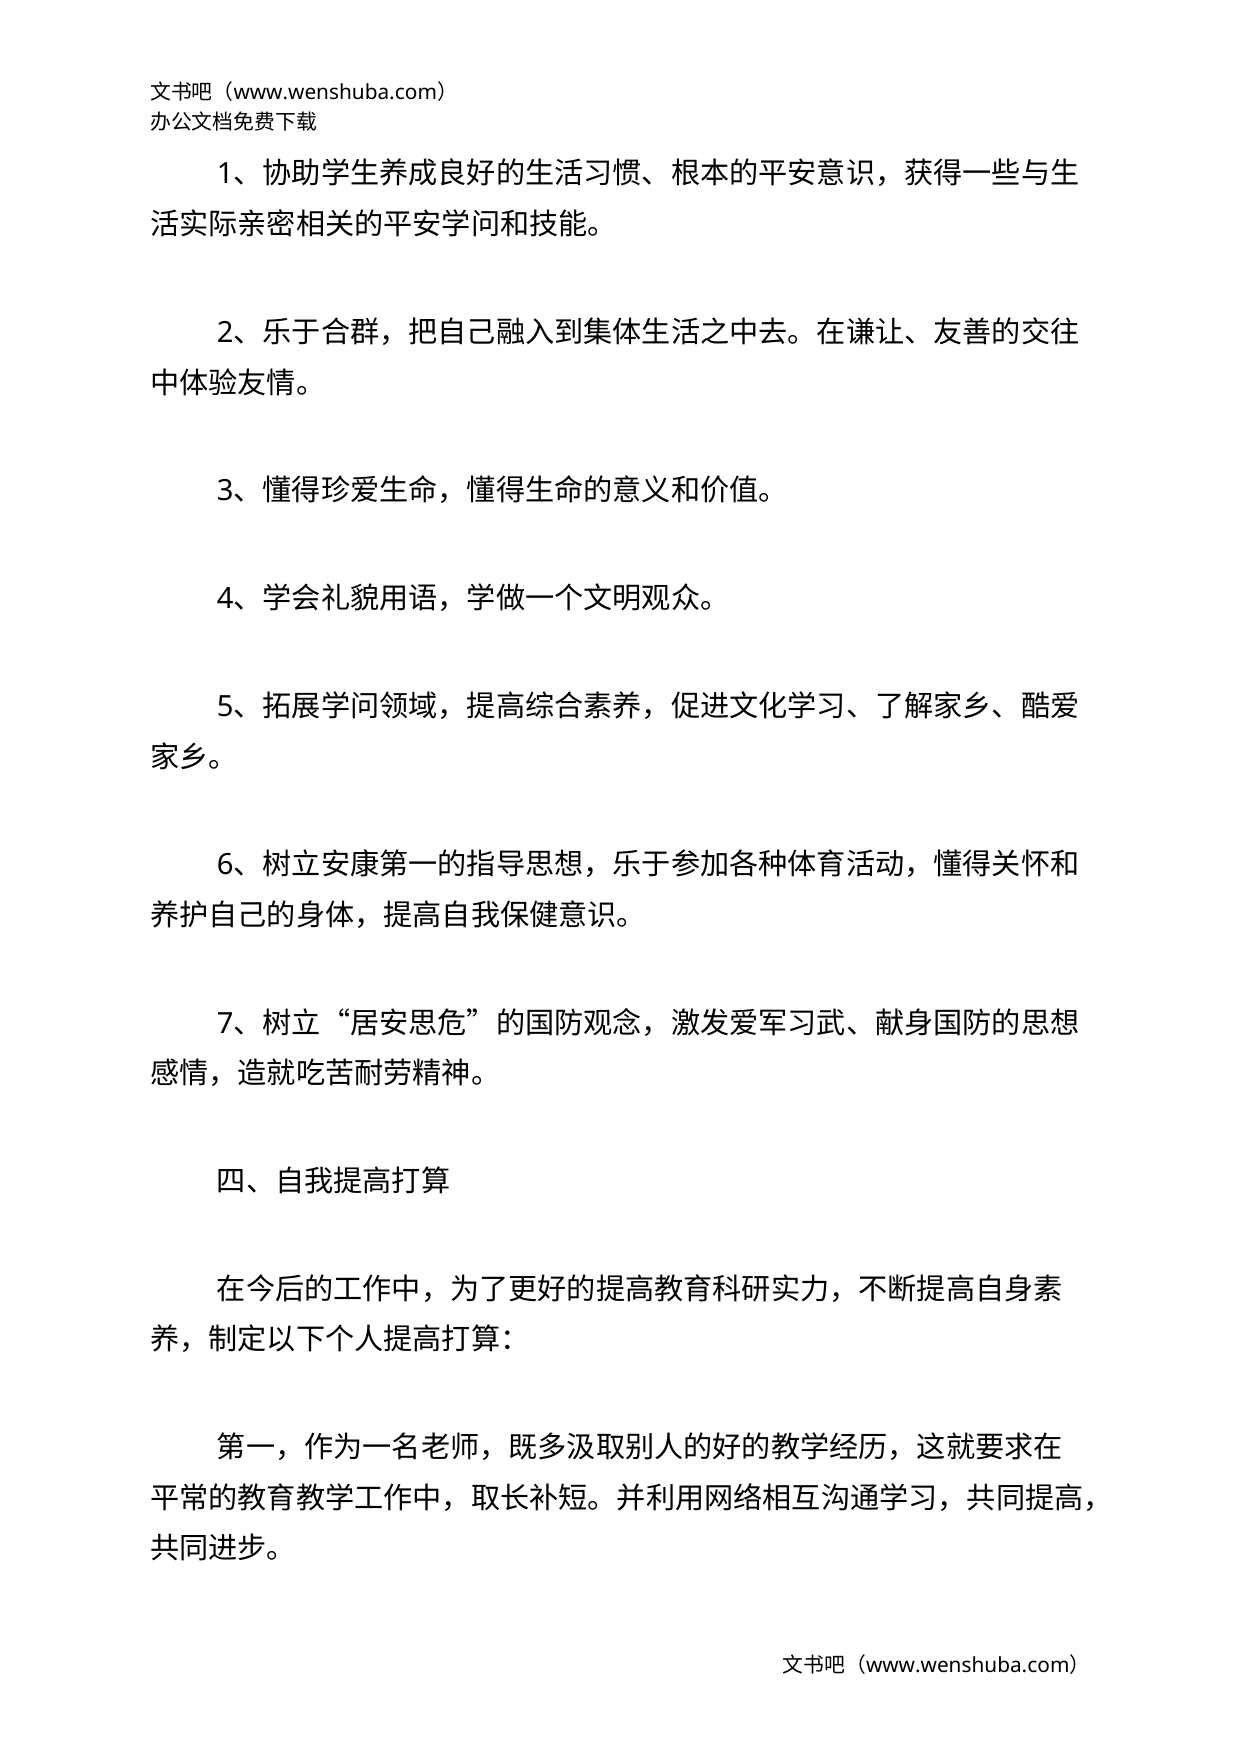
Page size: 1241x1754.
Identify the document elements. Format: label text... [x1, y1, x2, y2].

text 6、树立安康第一的指导思想，乐于参加各种体育活动，懂得关怀和养护自己的身体，提高自我保健意识。 [150, 841, 1090, 934]
text 7、树立“居安思危”的国防观念，激发爱军习武、献身国防的思想感情，造就吃苦耐劳精神。 [150, 999, 1090, 1092]
text 5、拓展学问领域，提高综合素养，促进文化学习、了解家乡、酷爱家乡。 [150, 682, 1090, 775]
text 3、懂得珍爱生命，懂得生命的意义和价值。 [150, 467, 1090, 509]
text 4、学会礼貌用语，学做一个文明观众。 [150, 574, 1090, 617]
text 在今后的工作中，为了更好的提高教育科研实力，不断提高自身素养，制定以下个人提高打算： [150, 1265, 1090, 1358]
text 2、乐于合群，把自己融入到集体生活之中去。在谦让、友善的交往中体验友情。 [150, 308, 1090, 402]
text 第一，作为一名老师，既多汲取别人的好的教学经历，这就要求在平常的教育教学工作中，取长补短。并利用网络相互沟通学习，共同提高，共同进步。 [150, 1423, 1090, 1567]
text 1、协助学生养成良好的生活习惯、根本的平安意识，获得一些与生活实际亲密相关的平安学问和技能。 [150, 150, 1090, 243]
text 四、自我提高打算 [150, 1158, 1090, 1200]
